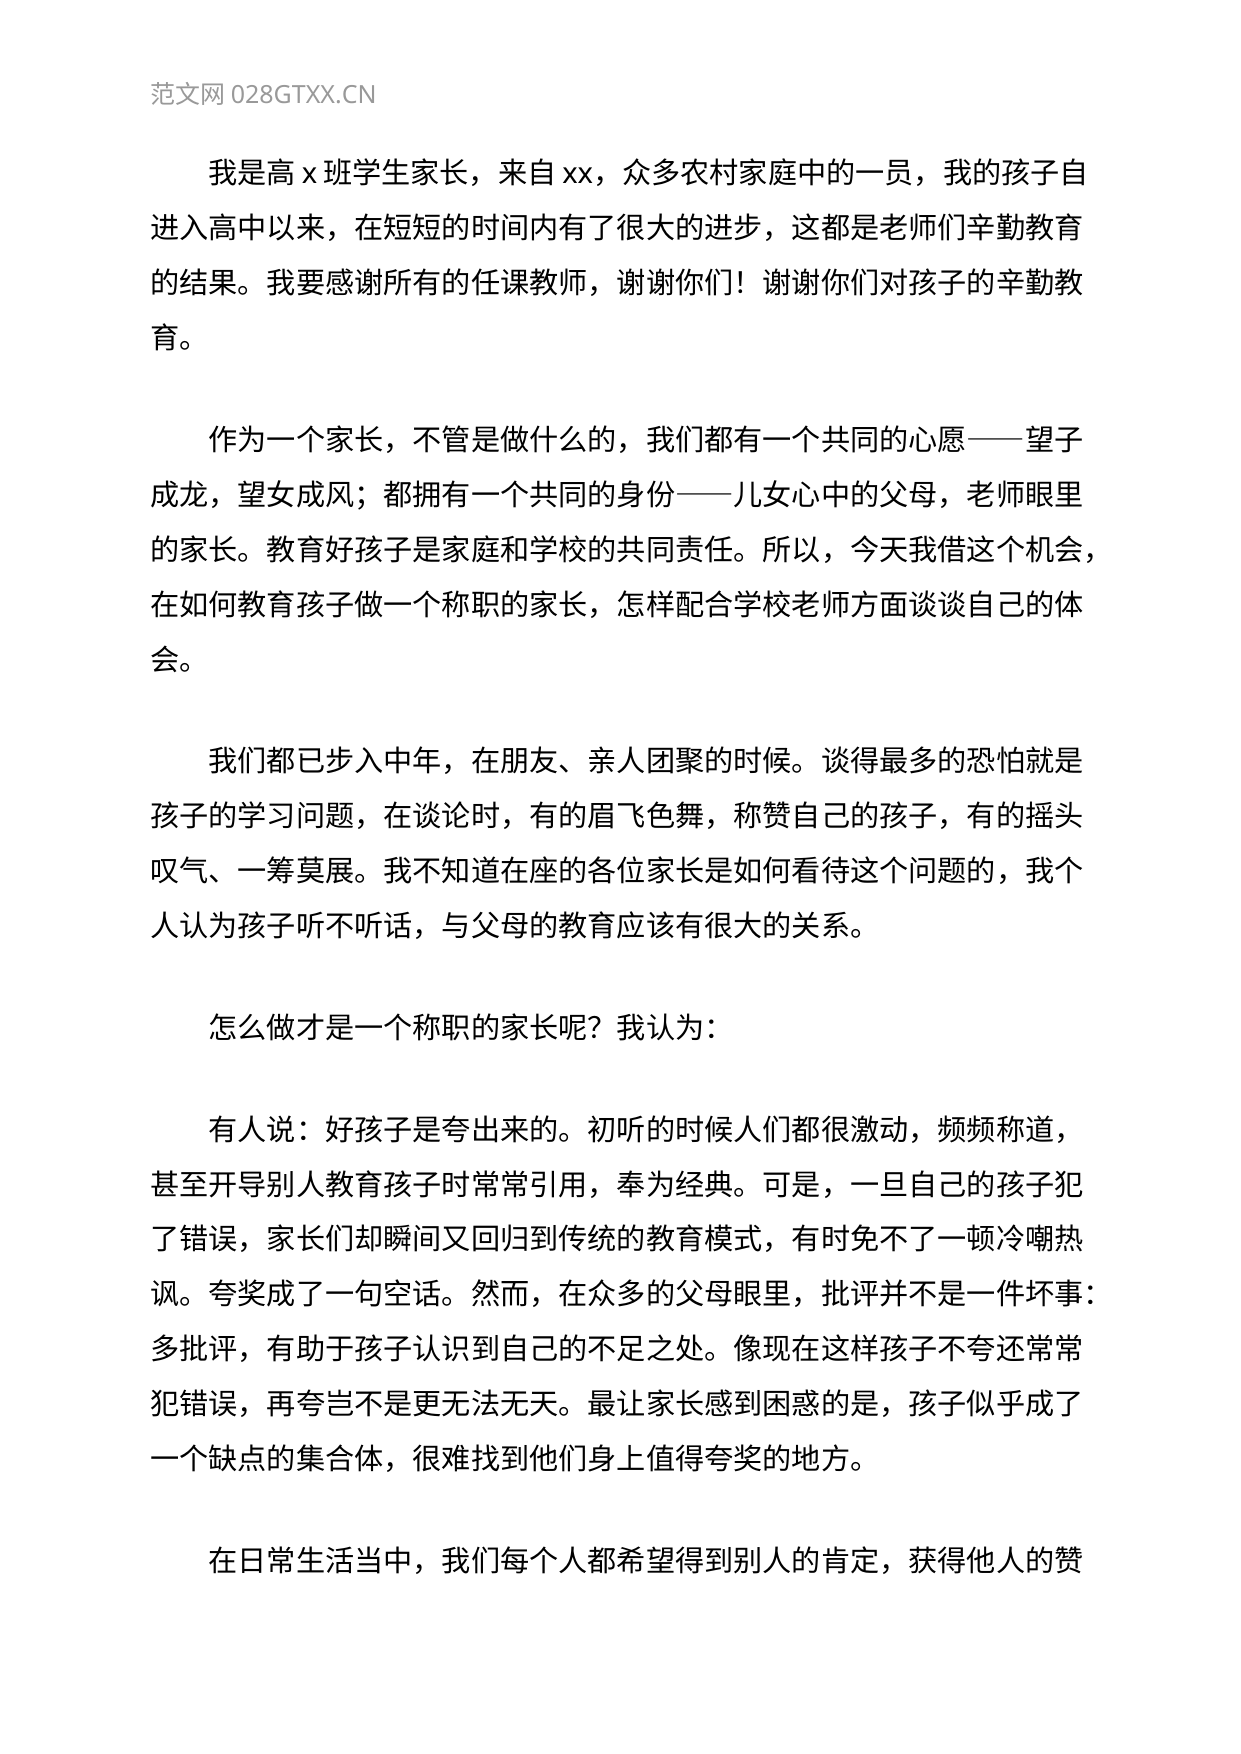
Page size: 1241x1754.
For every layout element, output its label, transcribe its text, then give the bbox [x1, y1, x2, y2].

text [150, 1537, 1090, 1579]
text 作为一个家长，不管是做什么的，我们都有一个共同的心愿——望子成龙，望女成风；都拥有一个共同的身份——儿女心中的父母，老师眼里的家长。教育好孩子是家庭和学校的共同责任。所以，今天我借这个机会，在如何教育孩子做一个称职的家长，怎样配合学校老师方面谈谈自己的体会。 [150, 417, 1090, 678]
text 我们都已步入中年，在朋友、亲人团聚的时候。谈得最多的恐怕就是孩子的学习问题，在谈论时，有的眉飞色舞，称赞自己的孩子，有的摇头叹气、一筹莫展。我不知道在座的各位家长是如何看待这个问题的，我个人认为孩子听不听话，与父母的教育应该有很大的关系。 [150, 738, 1090, 945]
text 有人说：好孩子是夸出来的。初听的时候人们都很激动，频频称道，甚至开导别人教育孩子时常常引用，奉为经典。可是，一旦自己的孩子犯了错误，家长们却瞬间又回归到传统的教育模式，有时免不了一顿冷嘲热讽。夸奖成了一句空话。然而，在众多的父母眼里，批评并不是一件坏事：多批评，有助于孩子认识到自己的不足之处。像现在这样孩子不夸还常常犯错误，再夸岂不是更无法无天。最让家长感到困惑的是，孩子似乎成了一个缺点的集合体，很难找到他们身上值得夸奖的地方。 [150, 1106, 1090, 1478]
text 怎么做才是一个称职的家长呢？我认为： [150, 1004, 1090, 1047]
text 我是高x班学生家长，来自xx，众多农村家庭中的一员，我的孩子自进入高中以来，在短短的时间内有了很大的进步，这都是老师们辛勤教育的结果。我要感谢所有的任课教师，谢谢你们！谢谢你们对孩子的辛勤教育。 [150, 150, 1090, 357]
